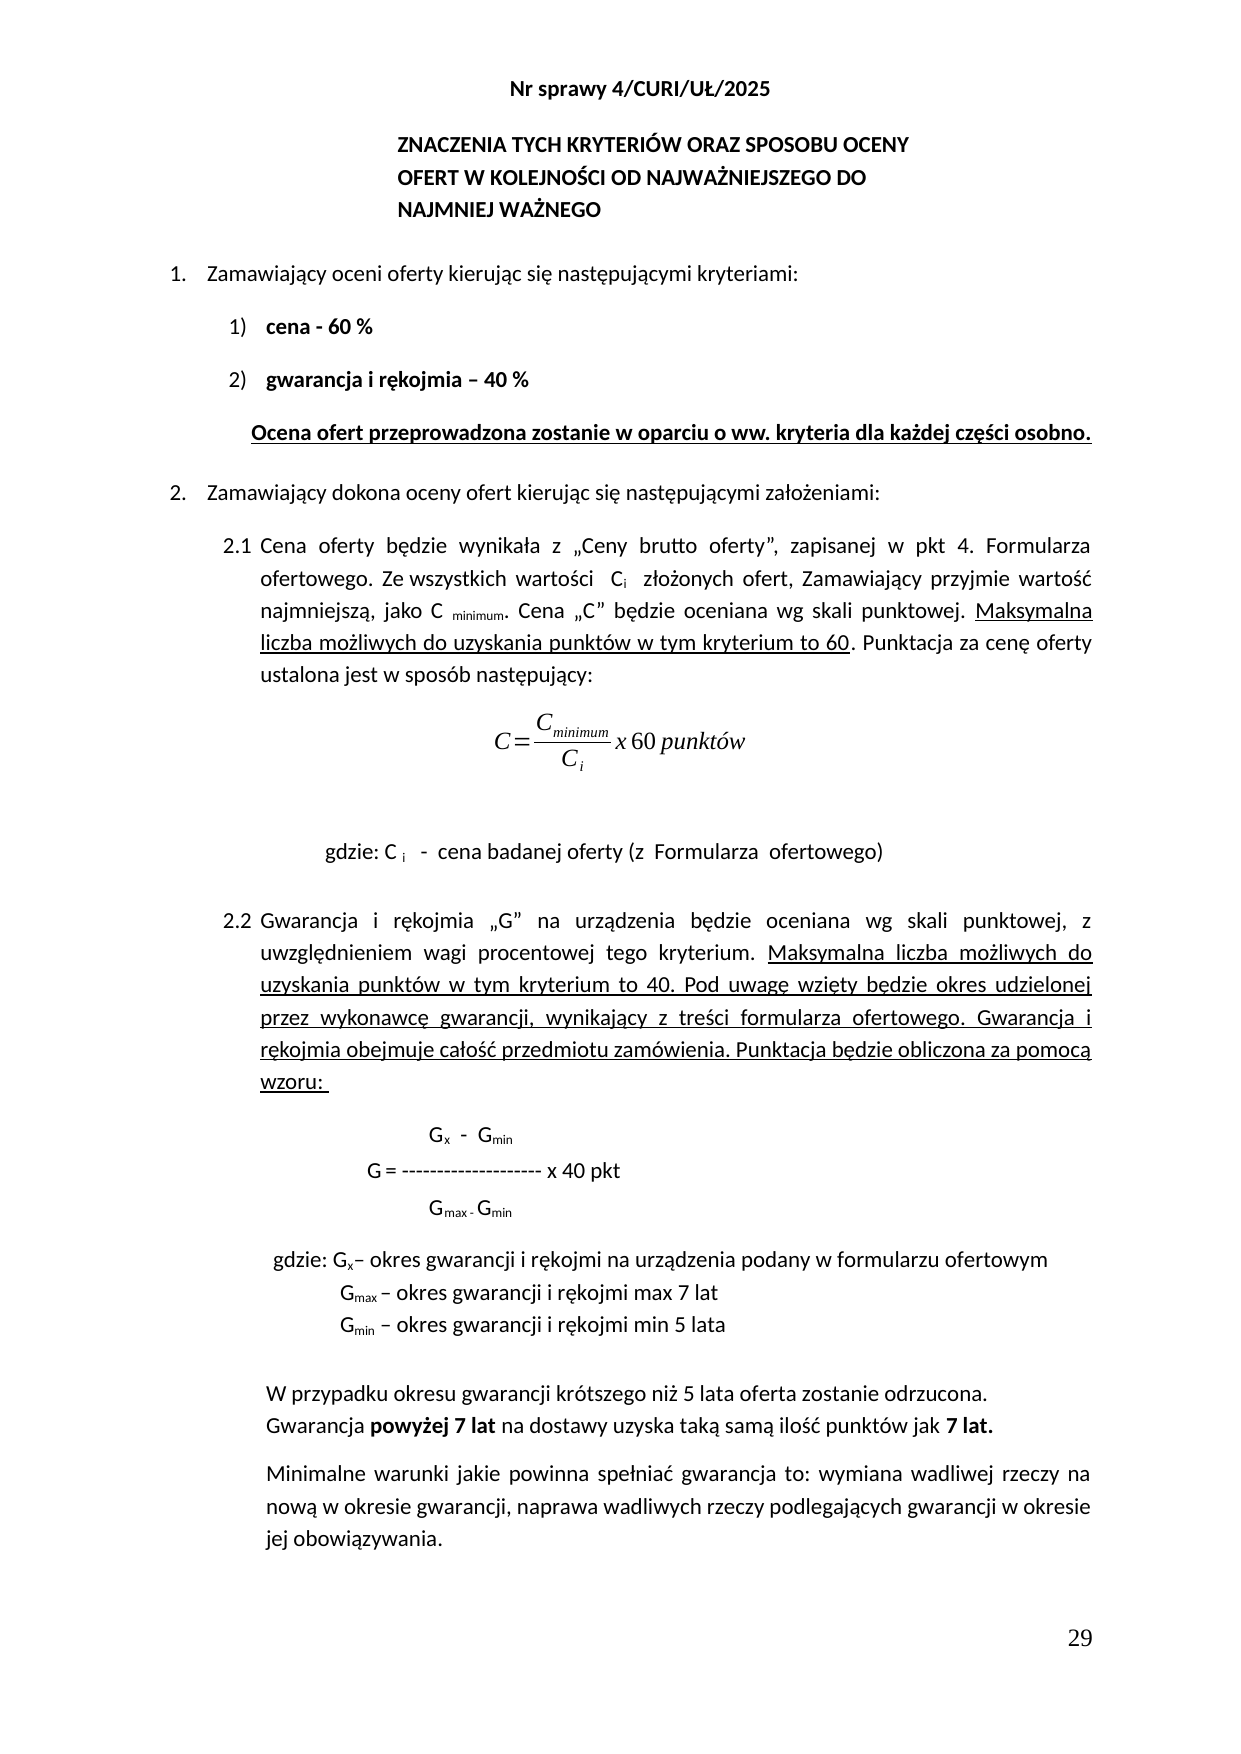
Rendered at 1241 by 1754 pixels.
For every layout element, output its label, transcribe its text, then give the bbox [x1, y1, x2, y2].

text W przypadku okresu gwarancji krótszego niż 5 lata oferta zostanie odrzucona. Gwarancja powyżej 7 lat na dostawy uzyska taką samą ilość punktów jak 7 lat. [266, 1379, 1092, 1439]
text Gmax – okres gwarancji i rękojmi max 7 lat [340, 1278, 1092, 1306]
list gwarancja i rękojmia – 40 % [228, 365, 1092, 393]
list Cena oferty będzie wynikała z „Ceny brutto oferty”, zapisanej w pkt 4. Formularza ofertowego. Ze wszystkich wartości Ci złożonych ofert, Zamawiający przyjmie wartość najmniejszą, jako C minimum. Cena „C” będzie oceniana wg skali punktowej. Maksymalna liczba możliwych do uzyskania punktów w tym kryterium to 60. Punktacja za cenę oferty ustalona jest w sposób następujący: [223, 531, 1092, 688]
list Gx - Gmin G = -------------------- x 40 pkt Gmax - Gmin [223, 1120, 1092, 1221]
text gdzie: C i - cena badanej oferty (z Formularza ofertowego) [325, 837, 1092, 866]
text Gmin – okres gwarancji i rękojmi min 5 lata [340, 1310, 1092, 1338]
text Ocena ofert przeprowadzona zostanie w oparciu o ww. kryteria dla każdej części osobno. [251, 418, 1092, 443]
list cena - 60 % [228, 312, 1092, 340]
list Gwarancja i rękojmia „G” na urządzenia będzie oceniana wg skali punktowej, z uwzględnieniem wagi procentowej tego kryterium. Maksymalna liczba możliwych do uzyskania punktów w tym kryterium to 40. Pod uwagę wzięty będzie okres udzielonej przez wykonawcę gwarancji, wynikający z treści formularza ofertowego. Gwarancja i rękojmia obejmuje całość przedmiotu zamówienia. Punktacja będzie obliczona za pomocą wzoru: [223, 906, 1092, 1095]
list Zamawiający dokona oceny ofert kierując się następującymi założeniami: [169, 478, 1092, 506]
text NAJMNIEJ WAŻNEGO [207, 195, 1092, 223]
text ZNACZENIA TYCH KRYTERIÓW ORAZ SPOSOBU OCENY [207, 131, 1092, 159]
text gdzie: Gx– okres gwarancji i rękojmi na urządzenia podany w formularzu ofertowym [148, 1246, 1092, 1273]
list Zamawiający oceni oferty kierując się następującymi kryteriami: [169, 259, 1092, 287]
text OFERT W KOLEJNOŚCI OD NAJWAŻNIEJSZEGO DO [207, 163, 1092, 191]
text Minimalne warunki jakie powinna spełniać gwarancja to: wymiana wadliwej rzeczy na nową w okresie gwarancji, naprawa wadliwych rzeczy podlegających gwarancji w okresie jej obowiązywania. [266, 1459, 1092, 1552]
